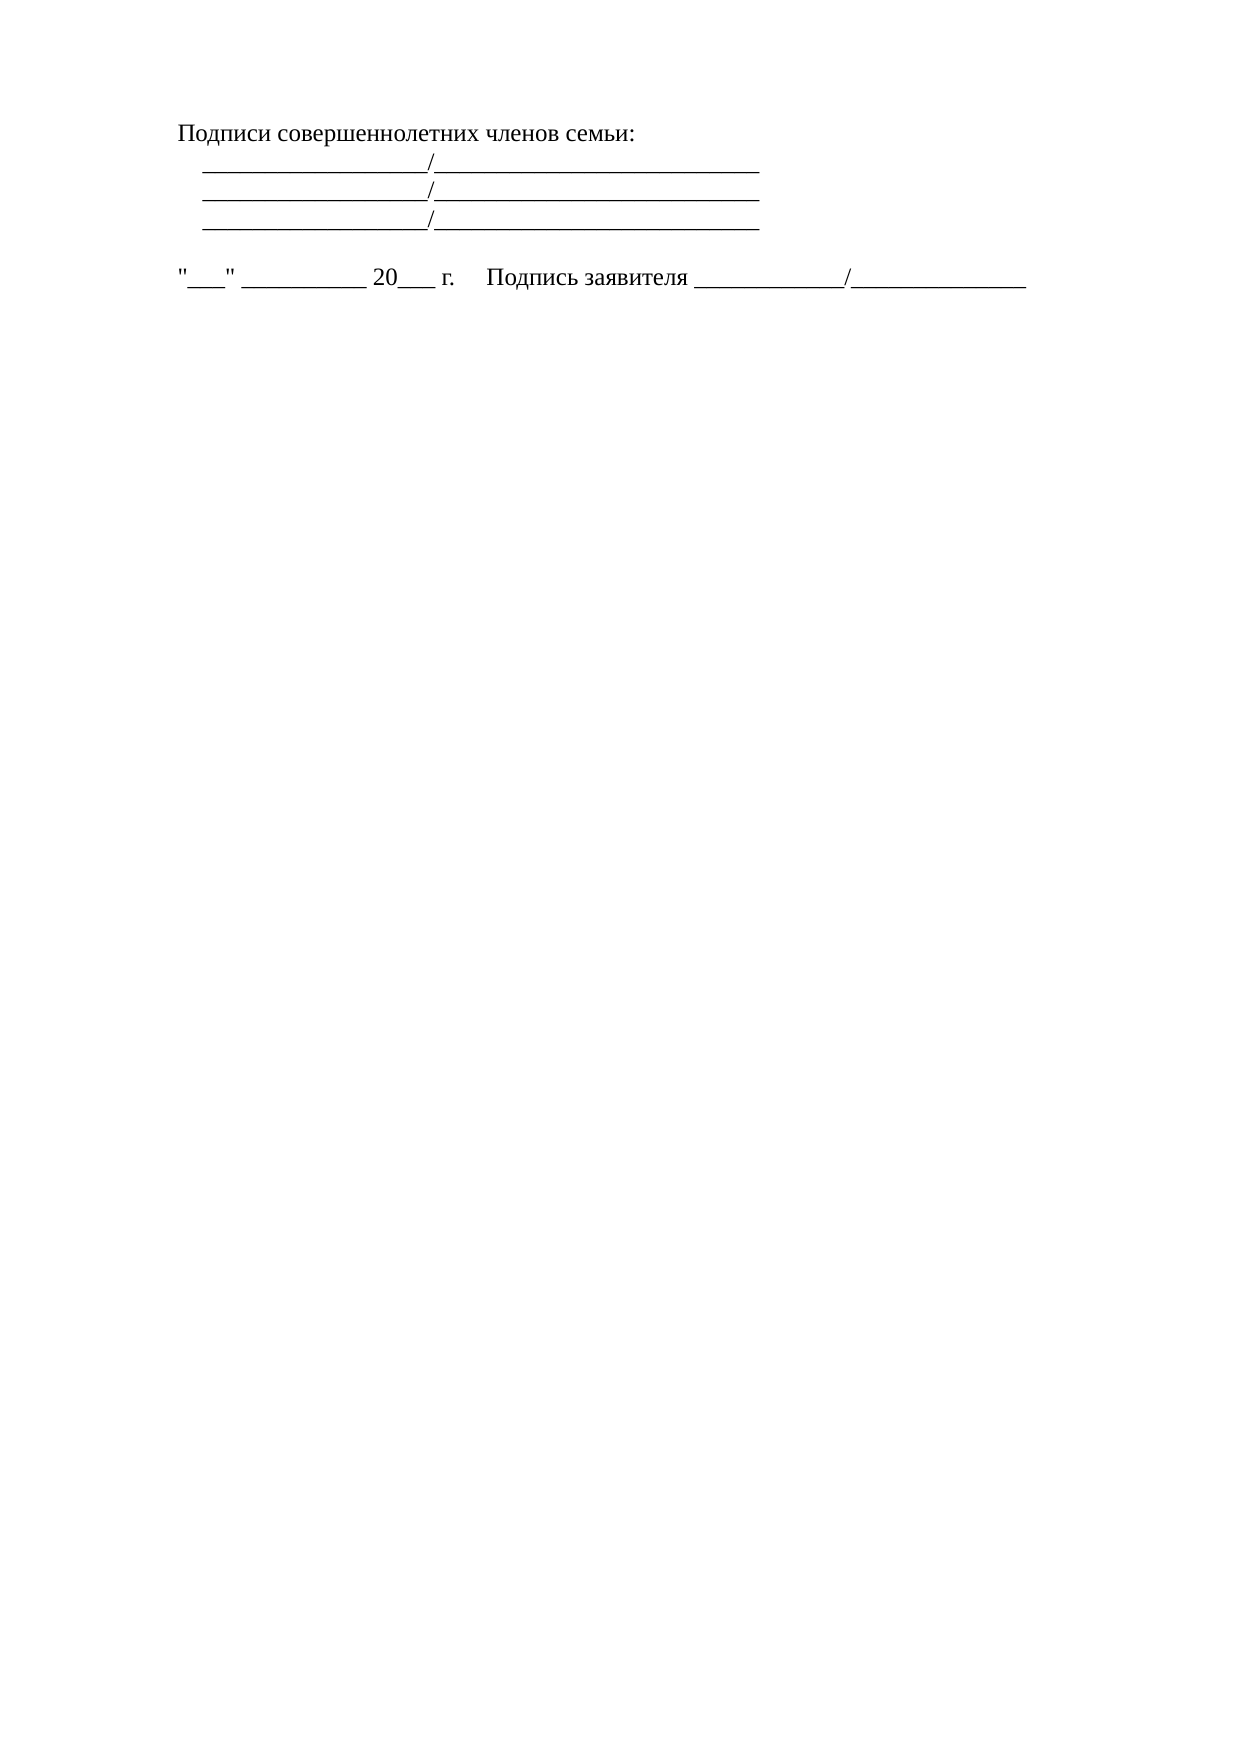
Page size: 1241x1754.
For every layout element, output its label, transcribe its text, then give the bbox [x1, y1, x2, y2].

text "___" __________ 20___ г. Подпись заявителя ____________/______________ [177, 262, 1152, 291]
text __________________/__________________________ [177, 176, 1152, 204]
text __________________/__________________________ [177, 147, 1152, 176]
text __________________/__________________________ [177, 204, 1152, 233]
text Подписи совершеннолетних членов семьи: [177, 118, 1152, 147]
